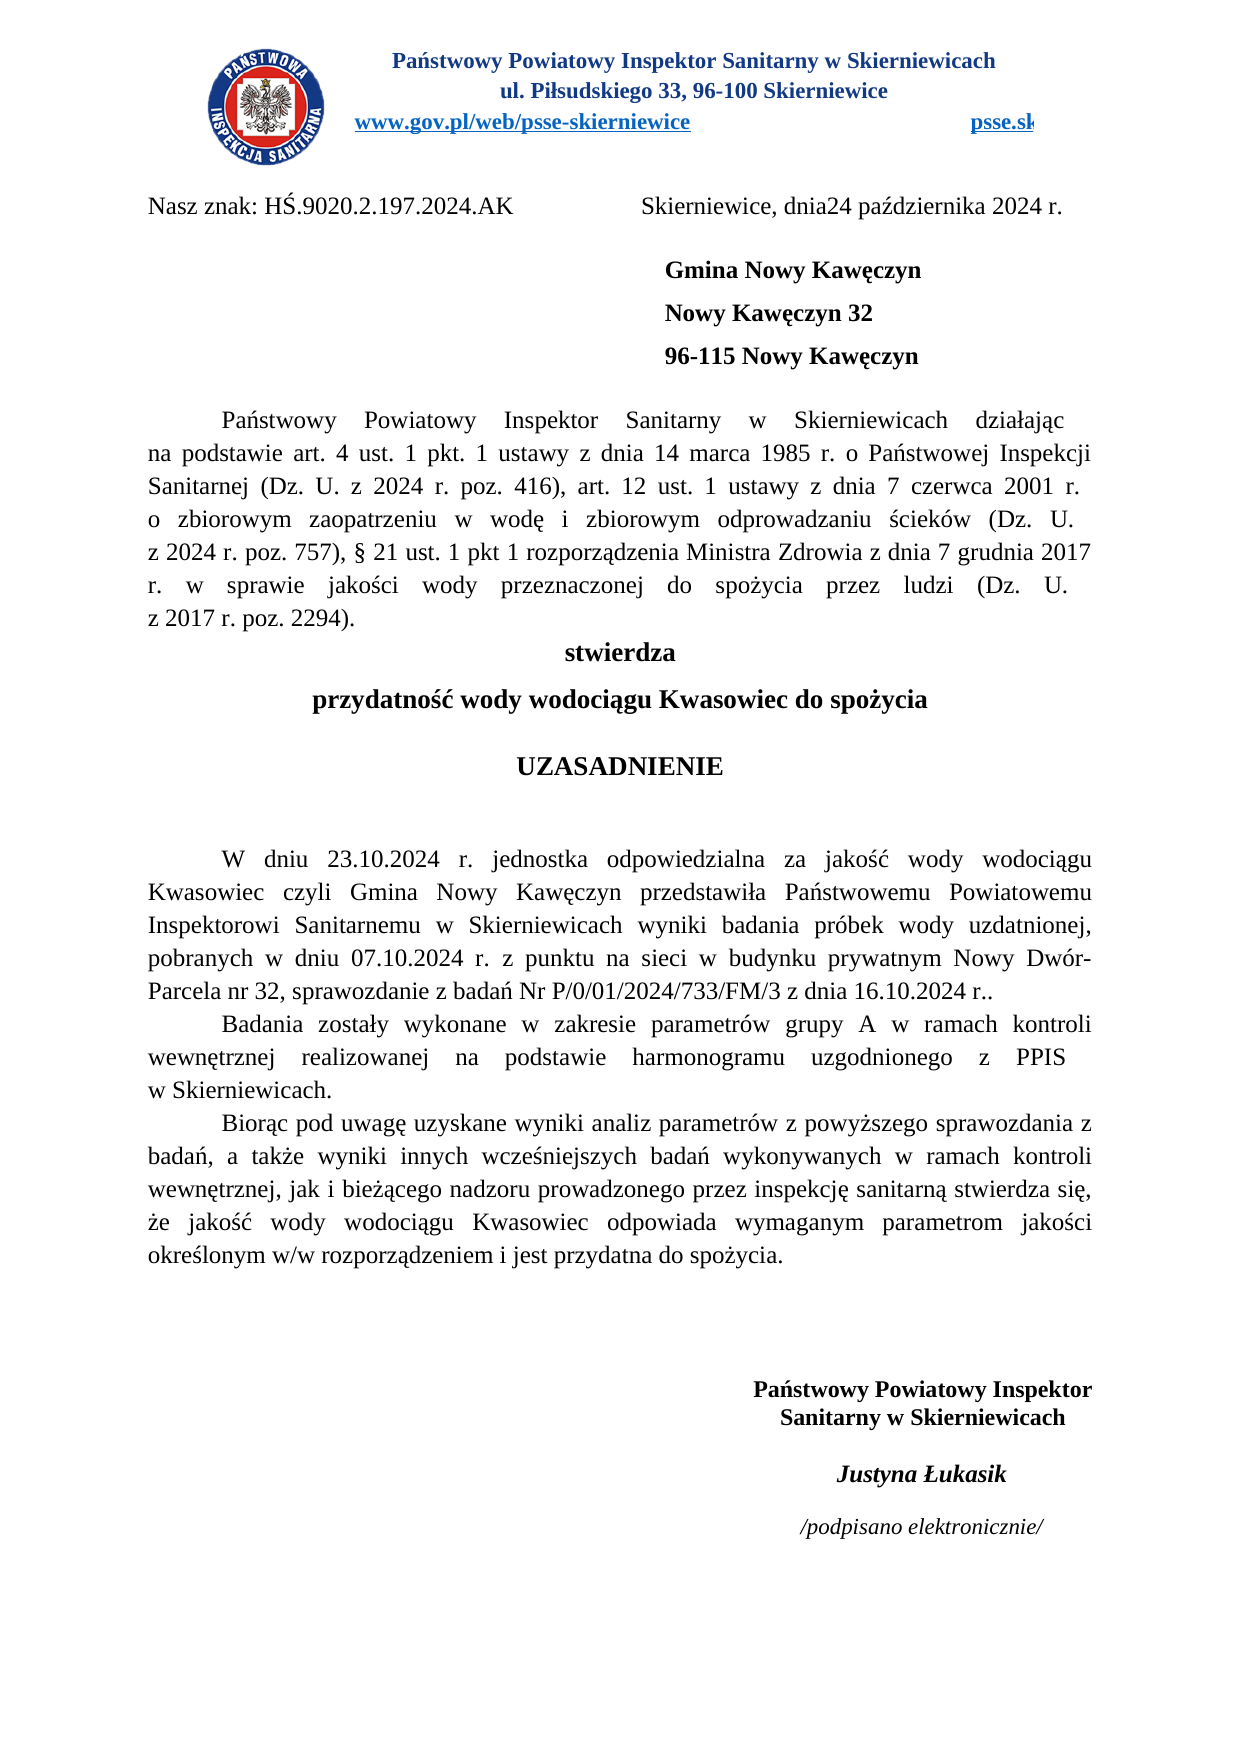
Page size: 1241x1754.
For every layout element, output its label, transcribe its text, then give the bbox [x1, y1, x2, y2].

text 96-115 Nowy Kawęczyn [148, 341, 1093, 370]
text Gmina Nowy Kawęczyn [148, 255, 1093, 284]
text W dniu 23.10.2024 r. jednostka odpowiedzialna za jakość wody wodociągu Kwasowiec czyli Gmina Nowy Kawęczyn przedstawiła Państwowemu Powiatowemu Inspektorowi Sanitarnemu w Skierniewicach wyniki badania próbek wody uzdatnionej, pobranych w dniu 07.10.2024 r. z punktu na sieci w budynku prywatnym Nowy Dwór-Parcela nr 32, sprawozdanie z badań Nr P/0/01/2024/733/FM/3 z dnia 16.10.2024 r.. [148, 844, 1093, 1005]
text /podpisano elektronicznie/ [753, 1513, 1093, 1539]
text Badania zostały wykonane w zakresie parametrów grupy A w ramach kontroli wewnętrznej realizowanej na podstawie harmonogramu uzgodnionego z PPIS w Skierniewicach. [148, 1009, 1093, 1104]
text Państwowy Powiatowy Inspektor Sanitarny w Skierniewicach działając na podstawie art. 4 ust. 1 pkt. 1 ustawy z dnia 14 marca 1985 r. o Państwowej Inspekcji Sanitarnej (Dz. U. z 2024 r. poz. 416), art. 12 ust. 1 ustawy z dnia 7 czerwca 2001 r. o zbiorowym zaopatrzeniu w wodę i zbiorowym odprowadzaniu ścieków (Dz. U. z 2024 r. poz. 757), § 21 ust. 1 pkt 1 rozporządzenia Ministra Zdrowia z dnia 7 grudnia 2017 r. w sprawie jakości wody przeznaczonej do spożycia przez ludzi (Dz. U. z 2017 r. poz. 2294). [148, 405, 1093, 632]
text Biorąc pod uwagę uzyskane wyniki analiz parametrów z powyższego sprawozdania z badań, a także wyniki innych wcześniejszych badań wykonywanych w ramach kontroli wewnętrznej, jak i bieżącego nadzoru prowadzonego przez inspekcję sanitarną stwierdza się, że jakość wody wodociągu Kwasowiec odpowiada wymaganym parametrom jakości określonym w/w rozporządzeniem i jest przydatna do spożycia. [148, 1108, 1093, 1269]
text UZASADNIENIE [148, 751, 1093, 782]
text Nasz znak: HŚ.9020.2.197.2024.AK Skierniewice, dnia24 października 2024 r. [148, 191, 1093, 220]
text Państwowy Powiatowy Inspektor [753, 1375, 1093, 1403]
text Justyna Łukasik [753, 1459, 1093, 1488]
text Nowy Kawęczyn 32 [148, 298, 1093, 327]
picture [206, 47, 326, 166]
text Sanitarny w Skierniewicach [753, 1403, 1093, 1431]
text przydatność wody wodociągu Kwasowiec do spożycia [148, 683, 1093, 714]
text stwierdza [148, 636, 1093, 667]
